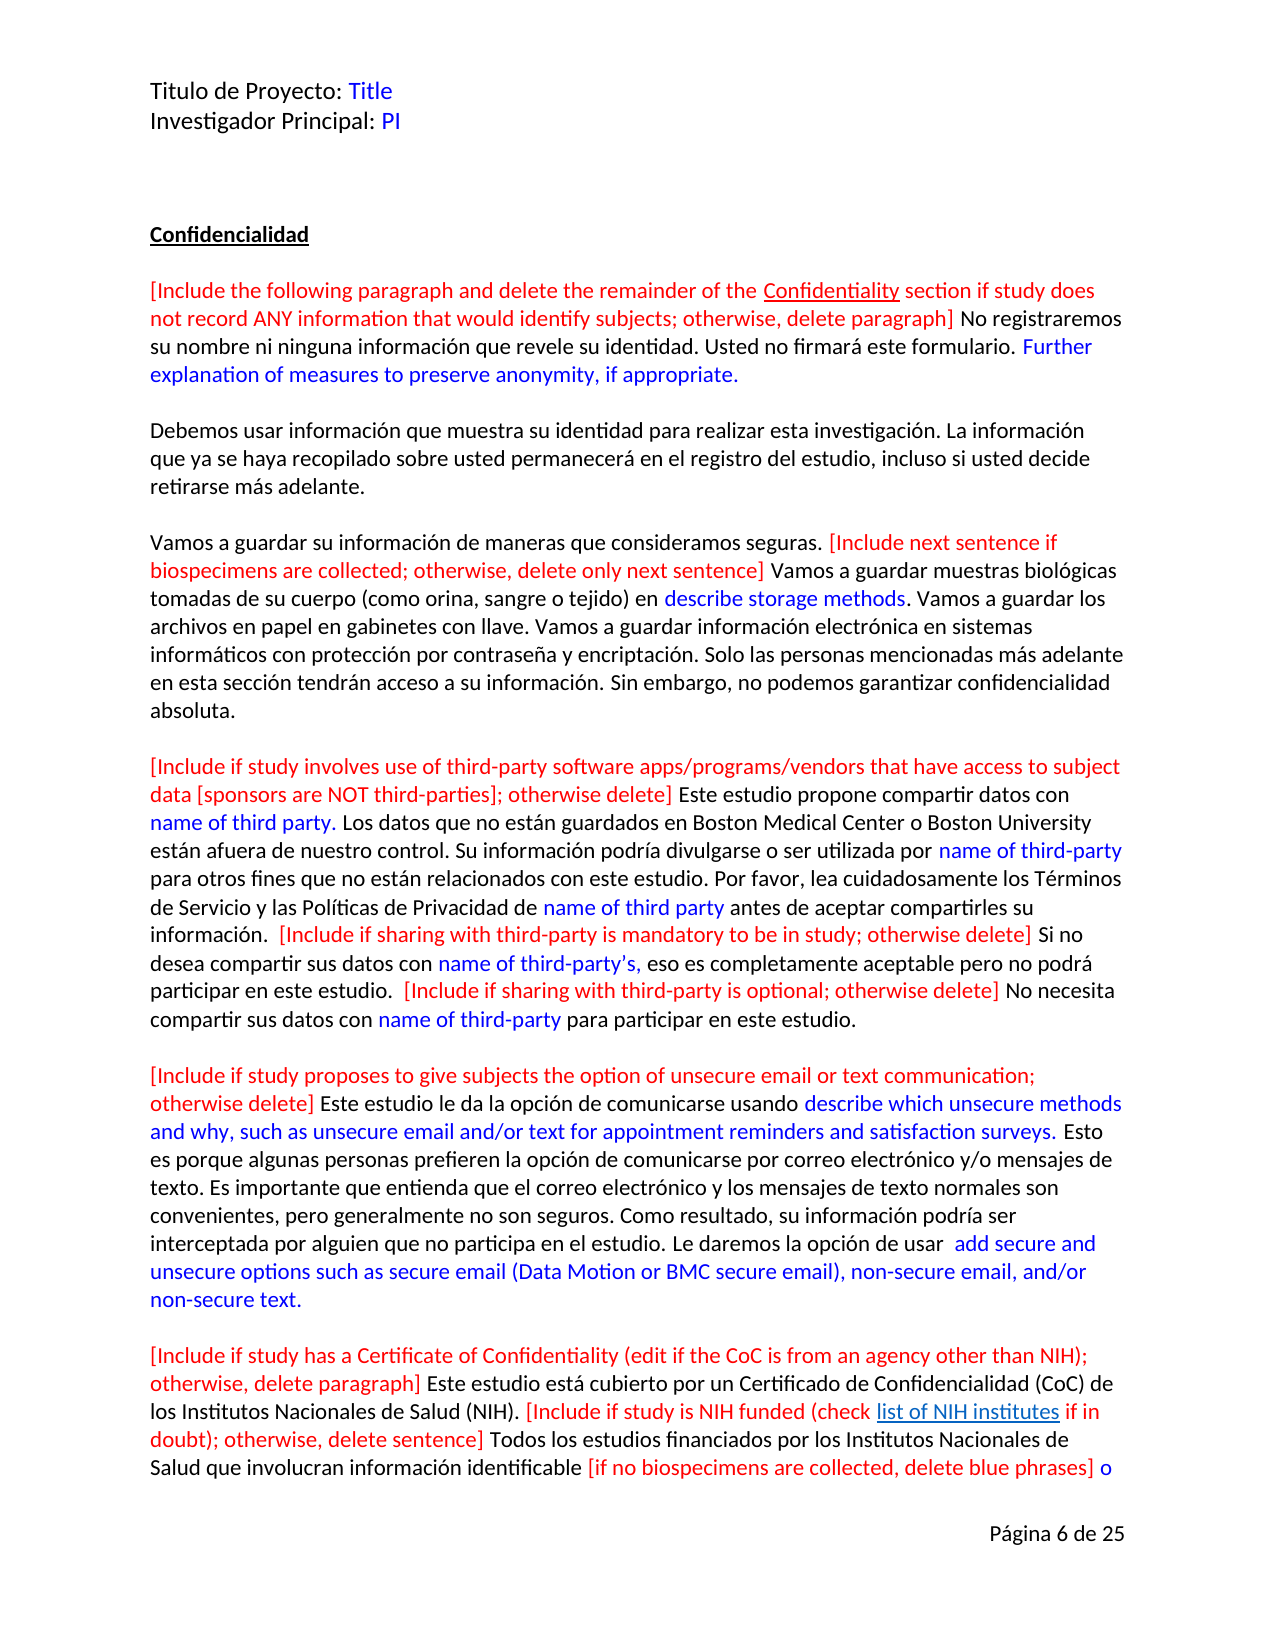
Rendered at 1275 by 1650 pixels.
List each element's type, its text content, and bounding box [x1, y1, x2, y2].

text Debemos usar información que muestra su identidad para realizar esta investigación. La información que ya se haya recopilado sobre usted permanecerá en el registro del estudio, incluso si usted decide retirarse más adelante. [150, 416, 1125, 500]
text [Include if study involves use of third-party software apps/programs/vendors that have access to subject data [sponsors are NOT third-parties]; otherwise delete] Este estudio propone compartir datos con name of third party. Los datos que no están guardados en Boston Medical Center o Boston University están afuera de nuestro control. Su información podría divulgarse o ser utilizada por name of third-party para otros fines que no están relacionados con este estudio. Por favor, lea cuidadosamente los Términos de Servicio y las Políticas de Privacidad de name of third party antes de aceptar compartirles su información. [Include if sharing with third-party is mandatory to be in study; otherwise delete] Si no desea compartir sus datos con name of third-party’s, eso es completamente aceptable pero no podrá participar en este estudio. [Include if sharing with third-party is optional; otherwise delete] No necesita compartir sus datos con name of third-party para participar en este estudio. [150, 752, 1125, 1033]
text Vamos a guardar su información de maneras que consideramos seguras. [Include next sentence if biospecimens are collected; otherwise, delete only next sentence] Vamos a guardar muestras biológicas tomadas de su cuerpo (como orina, sangre o tejido) en describe storage methods. Vamos a guardar los archivos en papel en gabinetes con llave. Vamos a guardar información electrónica en sistemas informáticos con protección por contraseña y encriptación. Solo las personas mencionadas más adelante en esta sección tendrán acceso a su información. Sin embargo, no podemos garantizar confidencialidad absoluta. [150, 528, 1125, 724]
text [150, 1341, 1125, 1481]
text [Include the following paragraph and delete the remainder of the Confidentiality section if study does not record ANY information that would identify subjects; otherwise, delete paragraph] No registraremos su nombre ni ninguna información que revele su identidad. Usted no firmará este formulario. Further explanation of measures to preserve anonymity, if appropriate. [150, 276, 1125, 388]
text [Include if study proposes to give subjects the option of unsecure email or text communication; otherwise delete] Este estudio le da la opción de comunicarse usando describe which unsecure methods and why, such as unsecure email and/or text for appointment reminders and satisfaction surveys. Esto es porque algunas personas prefieren la opción de comunicarse por correo electrónico y/o mensajes de texto. Es importante que entienda que el correo electrónico y los mensajes de texto normales son convenientes, pero generalmente no son seguros. Como resultado, su información podría ser interceptada por alguien que no participa en el estudio. Le daremos la opción de usar add secure and unsecure options such as secure email (Data Motion or BMC secure email), non-secure email, and/or non-secure text. [150, 1061, 1125, 1313]
text Confidencialidad [150, 220, 1125, 248]
